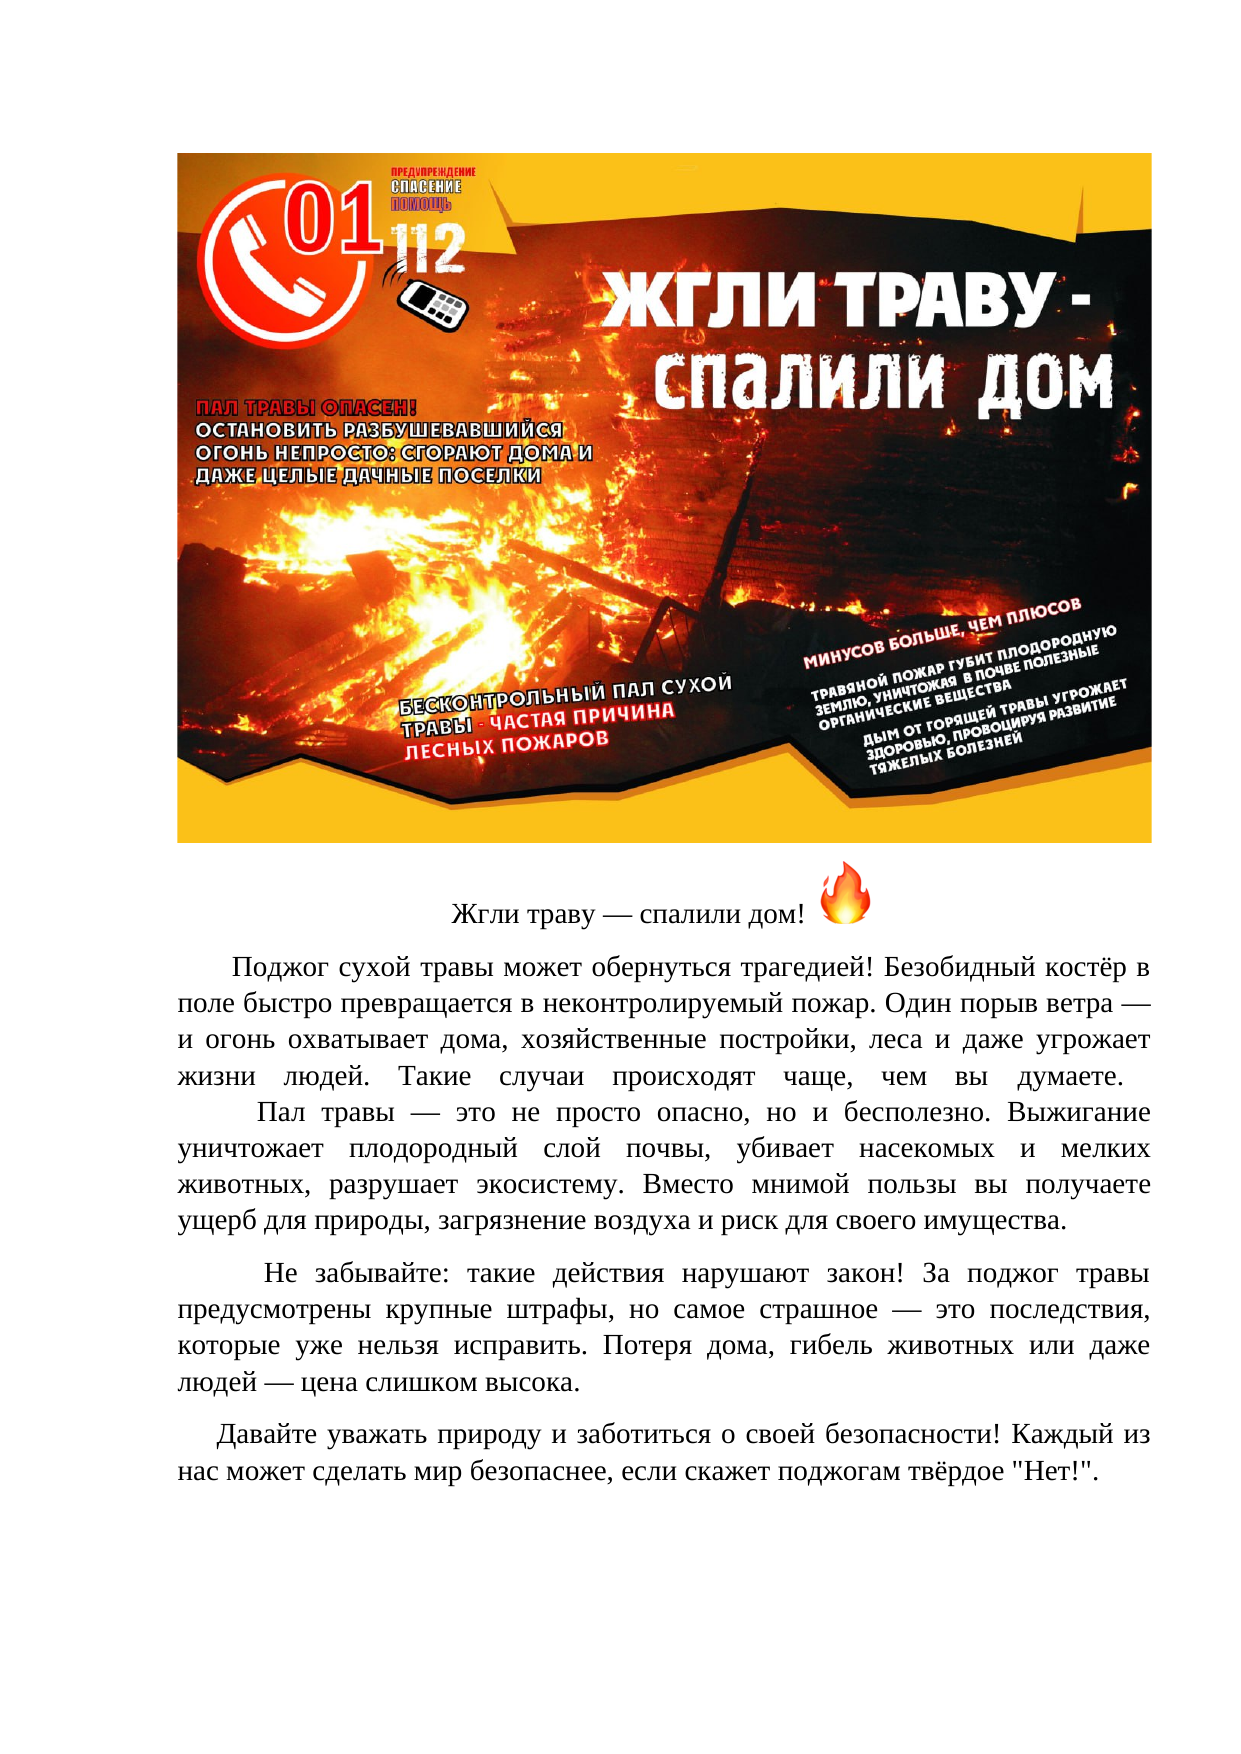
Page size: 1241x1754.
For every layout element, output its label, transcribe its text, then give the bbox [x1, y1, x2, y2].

text Поджог сухой травы может обернуться трагедией! Безобидный костёр в поле быстро превращается в неконтролируемый пожар. Один порыв ветра — и огонь охватывает дома, хозяйственные постройки, леса и даже угрожает жизни людей. Такие случаи происходят чаще, чем вы думаете. Пал травы — это не просто опасно, но и бесполезно. Выжигание уничтожает плодородный слой почвы, убивает насекомых и мелких животных, разрушает экосистему. Вместо мнимой пользы вы получаете ущерб для природы, загрязнение воздуха и риск для своего имущества. [177, 949, 1152, 986]
text Поджог сухой травы может обернуться трагедией! Безобидный костёр в поле быстро превращается в неконтролируемый пожар. Один порыв ветра — и огонь охватывает дома, хозяйственные постройки, леса и даже угрожает жизни людей. Такие случаи происходят чаще, чем вы думаете. Пал травы — это не просто опасно, но и бесполезно. Выжигание уничтожает плодородный слой почвы, убивает насекомых и мелких животных, разрушает экосистему. Вместо мнимой пользы вы получаете ущерб для природы, загрязнение воздуха и риск для своего имущества. [177, 1200, 1152, 1236]
picture [813, 861, 878, 924]
text Не забывайте: такие действия нарушают закон! За поджог травы предусмотрены крупные штрафы, но самое страшное — это последствия, которые уже нельзя исправить. Потеря дома, гибель животных или даже людей — цена слишком высока. [177, 1361, 1152, 1397]
picture [177, 153, 1152, 843]
text Жгли траву — спалили дом! [813, 862, 1152, 930]
text Жгли траву — спалили дом! [177, 862, 813, 930]
text Давайте уважать природу и заботиться о своей безопасности! Каждый из нас может сделать мир безопаснее, если скажет поджогам твёрдое "Нет!". [177, 1450, 1152, 1486]
text Поджог сухой травы может обернуться трагедией! Безобидный костёр в поле быстро превращается в неконтролируемый пожар. Один порыв ветра — и огонь охватывает дома, хозяйственные постройки, леса и даже угрожает жизни людей. Такие случаи происходят чаще, чем вы думаете. Пал травы — это не просто опасно, но и бесполезно. Выжигание уничтожает плодородный слой почвы, убивает насекомых и мелких животных, разрушает экосистему. Вместо мнимой пользы вы получаете ущерб для природы, загрязнение воздуха и риск для своего имущества. [177, 1055, 1152, 1094]
